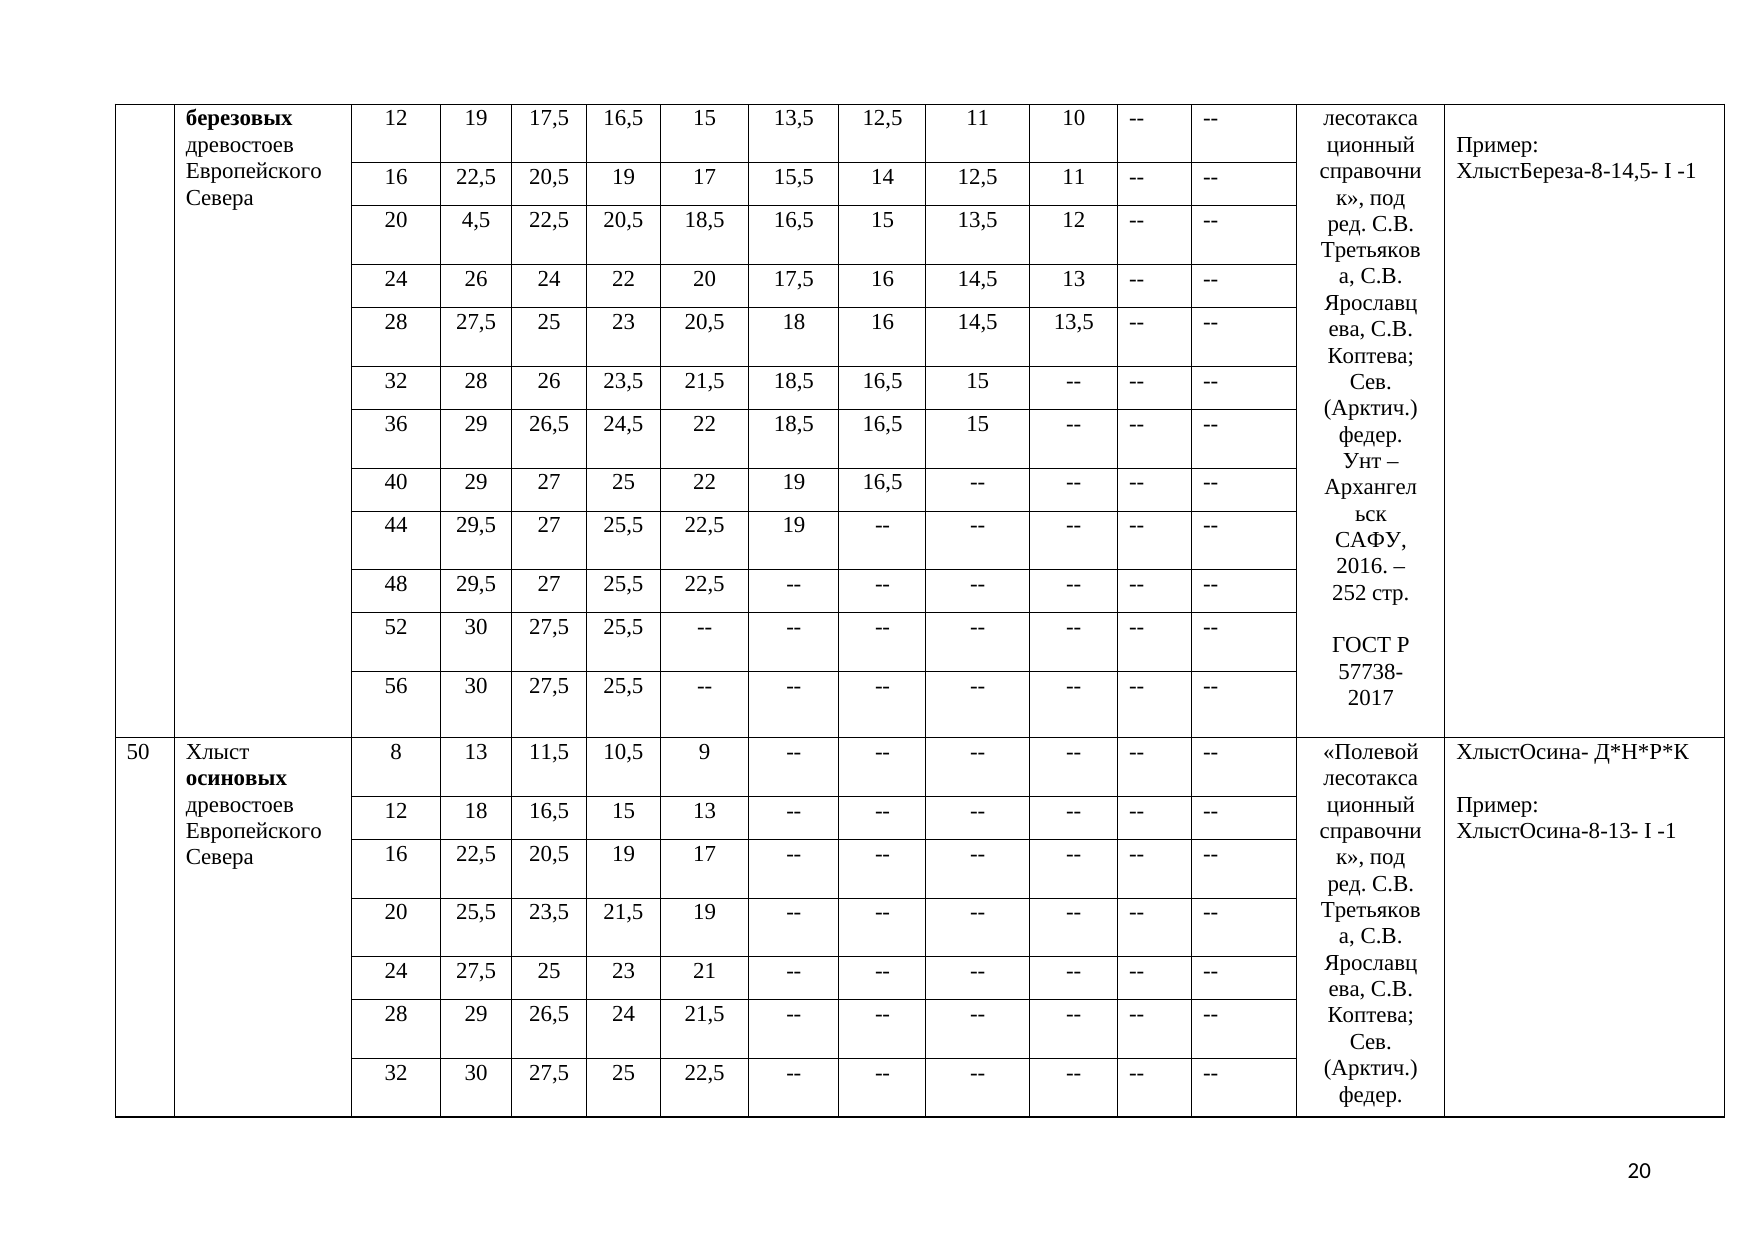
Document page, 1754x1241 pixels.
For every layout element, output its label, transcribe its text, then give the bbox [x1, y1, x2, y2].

table_cell -- [1192, 410, 1296, 467]
table_cell 16,5 [839, 410, 925, 467]
table_cell 30 [441, 1059, 511, 1116]
table_cell 50 [116, 738, 174, 1116]
table_cell 12 [1030, 206, 1117, 264]
table_cell 16 [839, 308, 925, 366]
table_cell 14,5 [926, 265, 1029, 307]
table_cell -- [1118, 899, 1191, 956]
table_cell -- [1192, 367, 1296, 409]
table_cell 13,5 [749, 105, 838, 162]
table_cell 15 [839, 206, 925, 264]
table_cell 27 [512, 570, 586, 612]
table_cell -- [1192, 840, 1296, 897]
table_cell 19 [749, 512, 838, 569]
table_cell 49 [116, 105, 174, 737]
table_cell 25 [587, 469, 660, 511]
table_cell -- [839, 840, 925, 897]
table_cell -- [926, 469, 1029, 511]
table_cell -- [839, 570, 925, 612]
table_cell 18,5 [661, 206, 748, 264]
table_cell 30 [441, 672, 511, 737]
table_cell -- [839, 738, 925, 796]
table_cell 28 [441, 367, 511, 409]
table_cell 40 [352, 469, 440, 511]
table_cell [1297, 105, 1444, 737]
table_cell 15 [661, 105, 748, 162]
table_cell 15,5 [749, 163, 838, 205]
table_cell 22 [661, 469, 748, 511]
table_cell -- [1118, 570, 1191, 612]
table_cell -- [749, 1000, 838, 1058]
table_cell 21,5 [587, 899, 660, 956]
table_cell -- [1192, 613, 1296, 671]
table_cell 23,5 [587, 367, 660, 409]
table_cell 44 [352, 512, 440, 569]
table_cell 25,5 [441, 899, 511, 956]
table_cell 13 [441, 738, 511, 796]
table_cell 22,5 [512, 206, 586, 264]
table_cell -- [1192, 1000, 1296, 1058]
table_cell 23,5 [512, 899, 586, 956]
table_cell -- [1192, 265, 1296, 307]
table_cell 15 [926, 367, 1029, 409]
table_cell -- [926, 1000, 1029, 1058]
table_cell 21,5 [661, 367, 748, 409]
table_cell 25 [512, 308, 586, 366]
table_cell 27,5 [441, 957, 511, 999]
table_cell 9 [661, 738, 748, 796]
table_cell -- [1118, 163, 1191, 205]
table_cell 18 [749, 308, 838, 366]
table_cell 27 [512, 512, 586, 569]
table_cell 25,5 [587, 613, 660, 671]
table_cell 18 [441, 797, 511, 839]
table_cell 20,5 [661, 308, 748, 366]
table_cell 19 [661, 899, 748, 956]
table_cell -- [1192, 512, 1296, 569]
table_cell 20 [661, 265, 748, 307]
table_cell Хлыст осиновых древостоев Европейского Севера [175, 738, 351, 1116]
table_cell 28 [352, 1000, 440, 1058]
table_cell -- [1118, 957, 1191, 999]
table_cell 17 [661, 840, 748, 897]
table_cell 24,5 [587, 410, 660, 467]
table_cell -- [1030, 840, 1117, 897]
table_cell 27,5 [512, 613, 586, 671]
table_cell 16,5 [587, 105, 660, 162]
table_cell 16 [352, 840, 440, 897]
table_cell -- [749, 738, 838, 796]
table_cell 12,5 [926, 163, 1029, 205]
table_cell 25,5 [587, 672, 660, 737]
table_cell -- [1118, 367, 1191, 409]
table_cell -- [1118, 512, 1191, 569]
table_cell 19 [587, 163, 660, 205]
table_cell -- [1118, 469, 1191, 511]
table_cell -- [1192, 308, 1296, 366]
table_cell 22,5 [441, 840, 511, 897]
table_cell 11 [926, 105, 1029, 162]
table_cell 10 [1030, 105, 1117, 162]
table_cell -- [926, 613, 1029, 671]
table_cell 15 [926, 410, 1029, 467]
table_cell -- [1118, 1059, 1191, 1116]
table_cell -- [926, 672, 1029, 737]
table_cell 29 [441, 1000, 511, 1058]
table_cell -- [926, 738, 1029, 796]
table_cell -- [1030, 1000, 1117, 1058]
table_cell 11 [1030, 163, 1117, 205]
table_cell 48 [352, 570, 440, 612]
table_cell 16,5 [839, 367, 925, 409]
table_cell -- [1118, 410, 1191, 467]
table_cell 26 [441, 265, 511, 307]
table_cell -- [1118, 797, 1191, 839]
table_cell -- [1118, 1000, 1191, 1058]
table_cell -- [1192, 469, 1296, 511]
table_cell -- [839, 957, 925, 999]
table_cell 16 [839, 265, 925, 307]
table_cell -- [1192, 163, 1296, 205]
table_cell -- [1030, 469, 1117, 511]
table_cell -- [749, 840, 838, 897]
table_cell -- [926, 1059, 1029, 1116]
table_cell 16,5 [839, 469, 925, 511]
table_cell -- [926, 797, 1029, 839]
table_cell -- [1030, 613, 1117, 671]
table_cell 22,5 [441, 163, 511, 205]
table_cell 22,5 [661, 570, 748, 612]
table_cell 13 [1030, 265, 1117, 307]
table_cell 23 [587, 308, 660, 366]
table_cell -- [839, 1059, 925, 1116]
table_cell 18,5 [749, 367, 838, 409]
table_cell 16,5 [512, 797, 586, 839]
table_cell -- [839, 797, 925, 839]
table_cell -- [1192, 570, 1296, 612]
table_cell 14 [839, 163, 925, 205]
table_cell 22,5 [661, 1059, 748, 1116]
table_cell 13 [661, 797, 748, 839]
table_cell -- [1192, 105, 1296, 162]
table_cell 13,5 [1030, 308, 1117, 366]
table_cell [1445, 105, 1724, 737]
table_cell -- [839, 672, 925, 737]
table_cell 12 [352, 105, 440, 162]
table_cell -- [1030, 957, 1117, 999]
table_cell 20,5 [512, 163, 586, 205]
table_cell 25 [587, 1059, 660, 1116]
table_cell 12,5 [839, 105, 925, 162]
table_cell -- [1192, 1059, 1296, 1116]
table_cell 52 [352, 613, 440, 671]
table_cell 28 [352, 308, 440, 366]
table_cell -- [1192, 957, 1296, 999]
table_cell -- [926, 840, 1029, 897]
table_cell 20 [352, 899, 440, 956]
table_cell -- [749, 672, 838, 737]
table_cell -- [749, 1059, 838, 1116]
table_cell 19 [749, 469, 838, 511]
table_cell 25,5 [587, 512, 660, 569]
table_cell 30 [441, 613, 511, 671]
table_cell 27,5 [441, 308, 511, 366]
table_cell 18,5 [749, 410, 838, 467]
table_cell 25 [512, 957, 586, 999]
table_cell -- [661, 613, 748, 671]
table_cell 32 [352, 1059, 440, 1116]
table_cell -- [1192, 206, 1296, 264]
table_cell ХлыстОсина- Д*Н*Р*К Пример: ХлыстОсина-8-13- I -1 [1445, 738, 1724, 1116]
table_cell -- [1118, 206, 1191, 264]
table_cell -- [1118, 308, 1191, 366]
table_cell 16 [352, 163, 440, 205]
table_cell -- [1030, 797, 1117, 839]
table_cell 20,5 [587, 206, 660, 264]
table_cell -- [839, 899, 925, 956]
table_cell 25,5 [587, 570, 660, 612]
table_cell 24 [352, 957, 440, 999]
table_cell 16,5 [749, 206, 838, 264]
table_cell 20 [352, 206, 440, 264]
table_cell 56 [352, 672, 440, 737]
table_cell 21,5 [661, 1000, 748, 1058]
table_cell -- [926, 957, 1029, 999]
table_cell -- [1030, 738, 1117, 796]
table_cell -- [1118, 738, 1191, 796]
table_cell 24 [512, 265, 586, 307]
table_cell 29,5 [441, 512, 511, 569]
table_cell -- [1192, 797, 1296, 839]
table_cell 17 [661, 163, 748, 205]
table_cell 26,5 [512, 1000, 586, 1058]
table_cell -- [1118, 672, 1191, 737]
table_cell -- [1030, 1059, 1117, 1116]
table_cell 19 [441, 105, 511, 162]
table_cell -- [1192, 899, 1296, 956]
table_cell 21 [661, 957, 748, 999]
table_cell -- [926, 899, 1029, 956]
table_cell -- [1030, 672, 1117, 737]
table_cell 11,5 [512, 738, 586, 796]
table_cell -- [1192, 738, 1296, 796]
table_cell 17,5 [512, 105, 586, 162]
table_cell -- [749, 957, 838, 999]
table_cell -- [926, 570, 1029, 612]
table_cell 29 [441, 410, 511, 467]
table_cell -- [1192, 672, 1296, 737]
table_cell 24 [352, 265, 440, 307]
table_cell 20,5 [512, 840, 586, 897]
table_cell 22,5 [661, 512, 748, 569]
table_cell -- [749, 899, 838, 956]
table_cell 26,5 [512, 410, 586, 467]
table_cell 22 [587, 265, 660, 307]
table_cell 27,5 [512, 672, 586, 737]
table_cell -- [661, 672, 748, 737]
table_cell 36 [352, 410, 440, 467]
table_cell -- [1030, 512, 1117, 569]
table_cell 13,5 [926, 206, 1029, 264]
table_cell 26 [512, 367, 586, 409]
table_cell -- [839, 512, 925, 569]
table_cell -- [1030, 367, 1117, 409]
table_cell 24 [587, 1000, 660, 1058]
table_cell -- [926, 512, 1029, 569]
table_cell 8 [352, 738, 440, 796]
table_cell 29,5 [441, 570, 511, 612]
table_cell -- [749, 797, 838, 839]
table_cell -- [1030, 570, 1117, 612]
table_cell -- [1118, 265, 1191, 307]
table_cell 12 [352, 797, 440, 839]
table_cell -- [1030, 410, 1117, 467]
table_cell -- [839, 613, 925, 671]
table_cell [175, 105, 351, 737]
table_cell 27 [512, 469, 586, 511]
table_cell -- [1030, 899, 1117, 956]
table_cell 4,5 [441, 206, 511, 264]
table_cell -- [1118, 105, 1191, 162]
table_cell 27,5 [512, 1059, 586, 1116]
table_cell 22 [661, 410, 748, 467]
table_cell -- [1118, 613, 1191, 671]
table_cell -- [1118, 840, 1191, 897]
table_cell 15 [587, 797, 660, 839]
table_cell 32 [352, 367, 440, 409]
table_cell 14,5 [926, 308, 1029, 366]
table_cell 23 [587, 957, 660, 999]
table_cell 10,5 [587, 738, 660, 796]
table_cell -- [839, 1000, 925, 1058]
table_cell -- [749, 613, 838, 671]
table_cell -- [749, 570, 838, 612]
table_cell 17,5 [749, 265, 838, 307]
table_cell 19 [587, 840, 660, 897]
table_cell 29 [441, 469, 511, 511]
